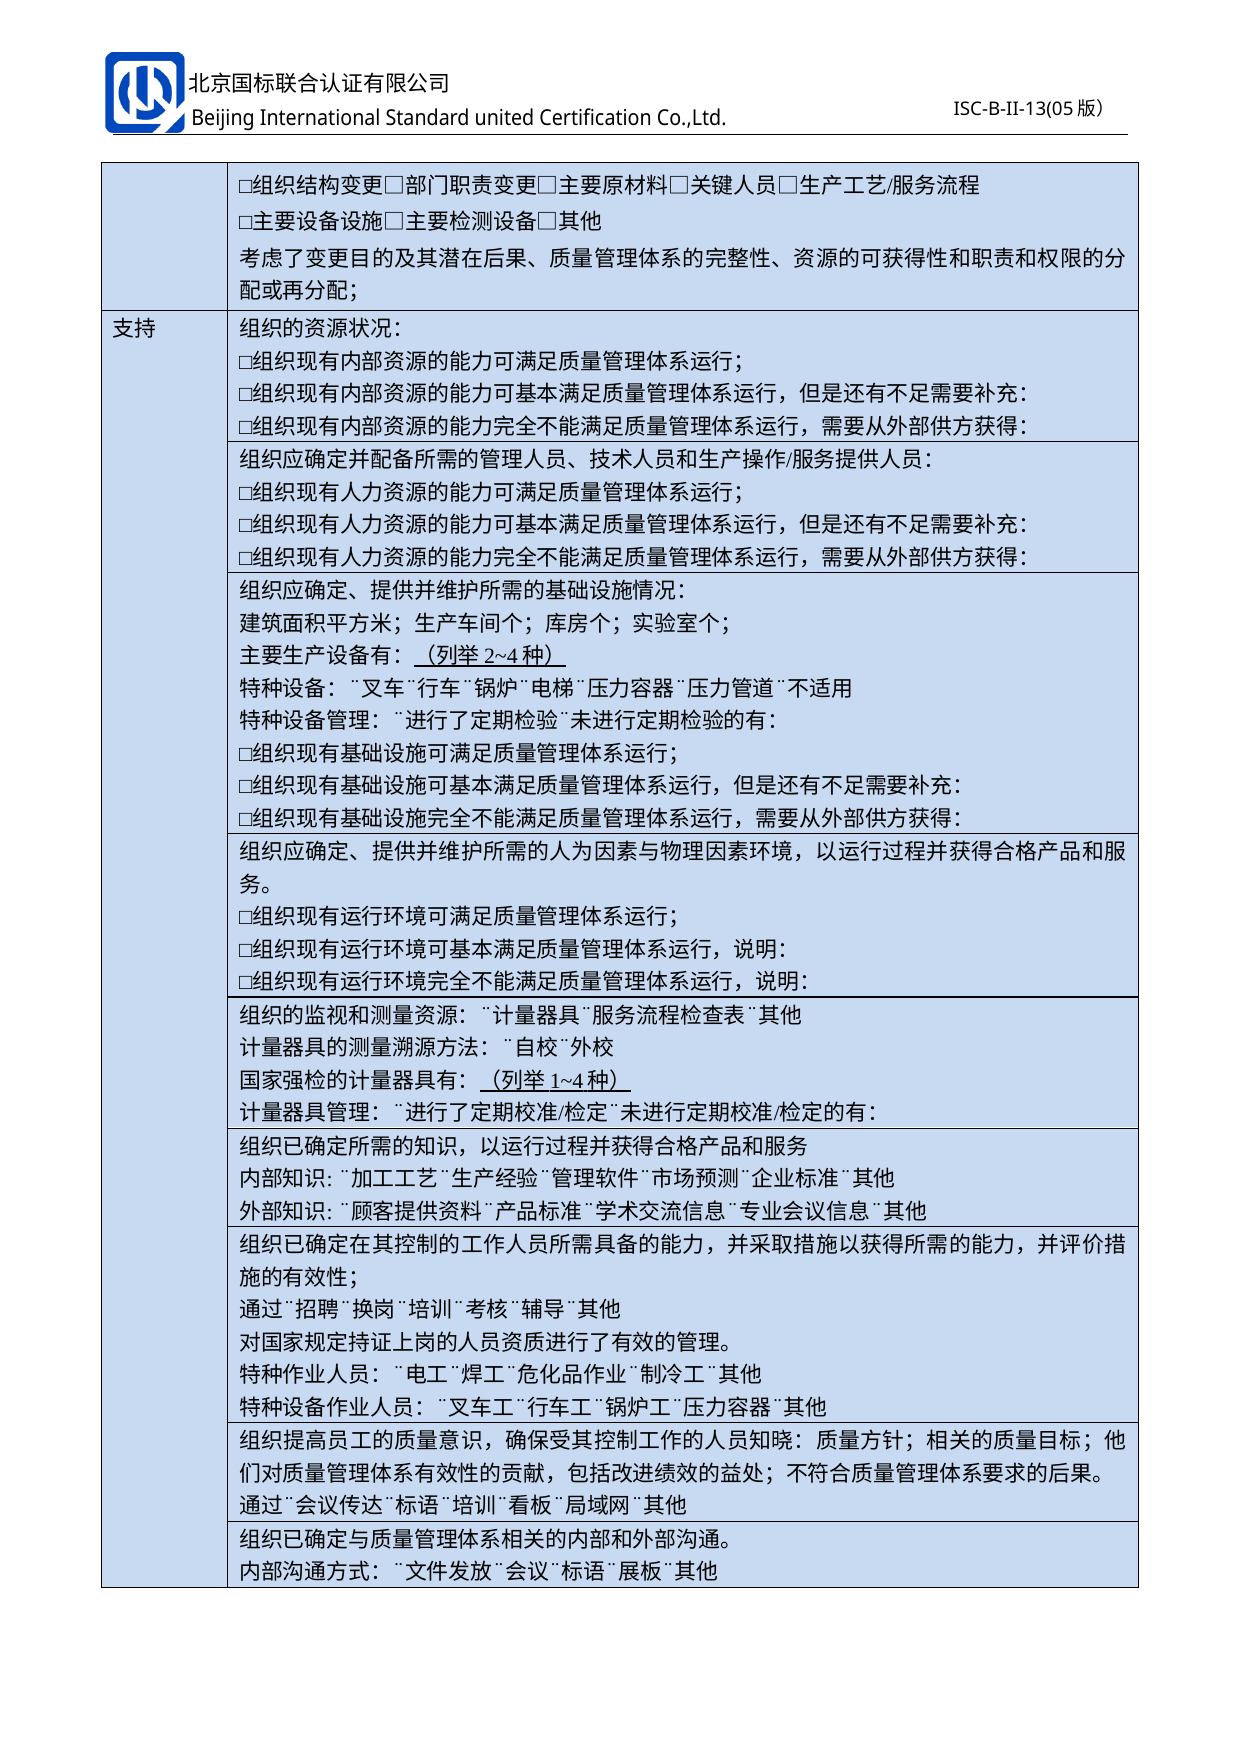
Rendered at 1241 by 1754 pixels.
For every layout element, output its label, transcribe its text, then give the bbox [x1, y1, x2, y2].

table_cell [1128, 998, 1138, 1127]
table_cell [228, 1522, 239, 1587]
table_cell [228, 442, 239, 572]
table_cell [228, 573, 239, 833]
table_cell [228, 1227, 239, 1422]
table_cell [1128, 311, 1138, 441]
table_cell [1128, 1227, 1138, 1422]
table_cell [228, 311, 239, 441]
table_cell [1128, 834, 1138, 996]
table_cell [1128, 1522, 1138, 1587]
picture [105, 52, 185, 133]
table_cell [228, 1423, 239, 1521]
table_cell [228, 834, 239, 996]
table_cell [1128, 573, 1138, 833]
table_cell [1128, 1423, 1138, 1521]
table_cell 组织对相关管理体系进行变更时，变更应按所策划的方式实施；审核周期内的重大变更有： □组织结构变更□部门职责变更□主要原材料□关键人员□生产工艺/服务流程 □主要设备设施□主要检测设备□其他 考虑了变更目的及其潜在后果、质量管理体系的完整性、资源的可获得性和职责和权限的分配或再分配； [228, 163, 1138, 310]
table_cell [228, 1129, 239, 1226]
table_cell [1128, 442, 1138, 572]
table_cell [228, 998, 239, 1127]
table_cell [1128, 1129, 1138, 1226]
table_cell 支持 [102, 311, 227, 1587]
